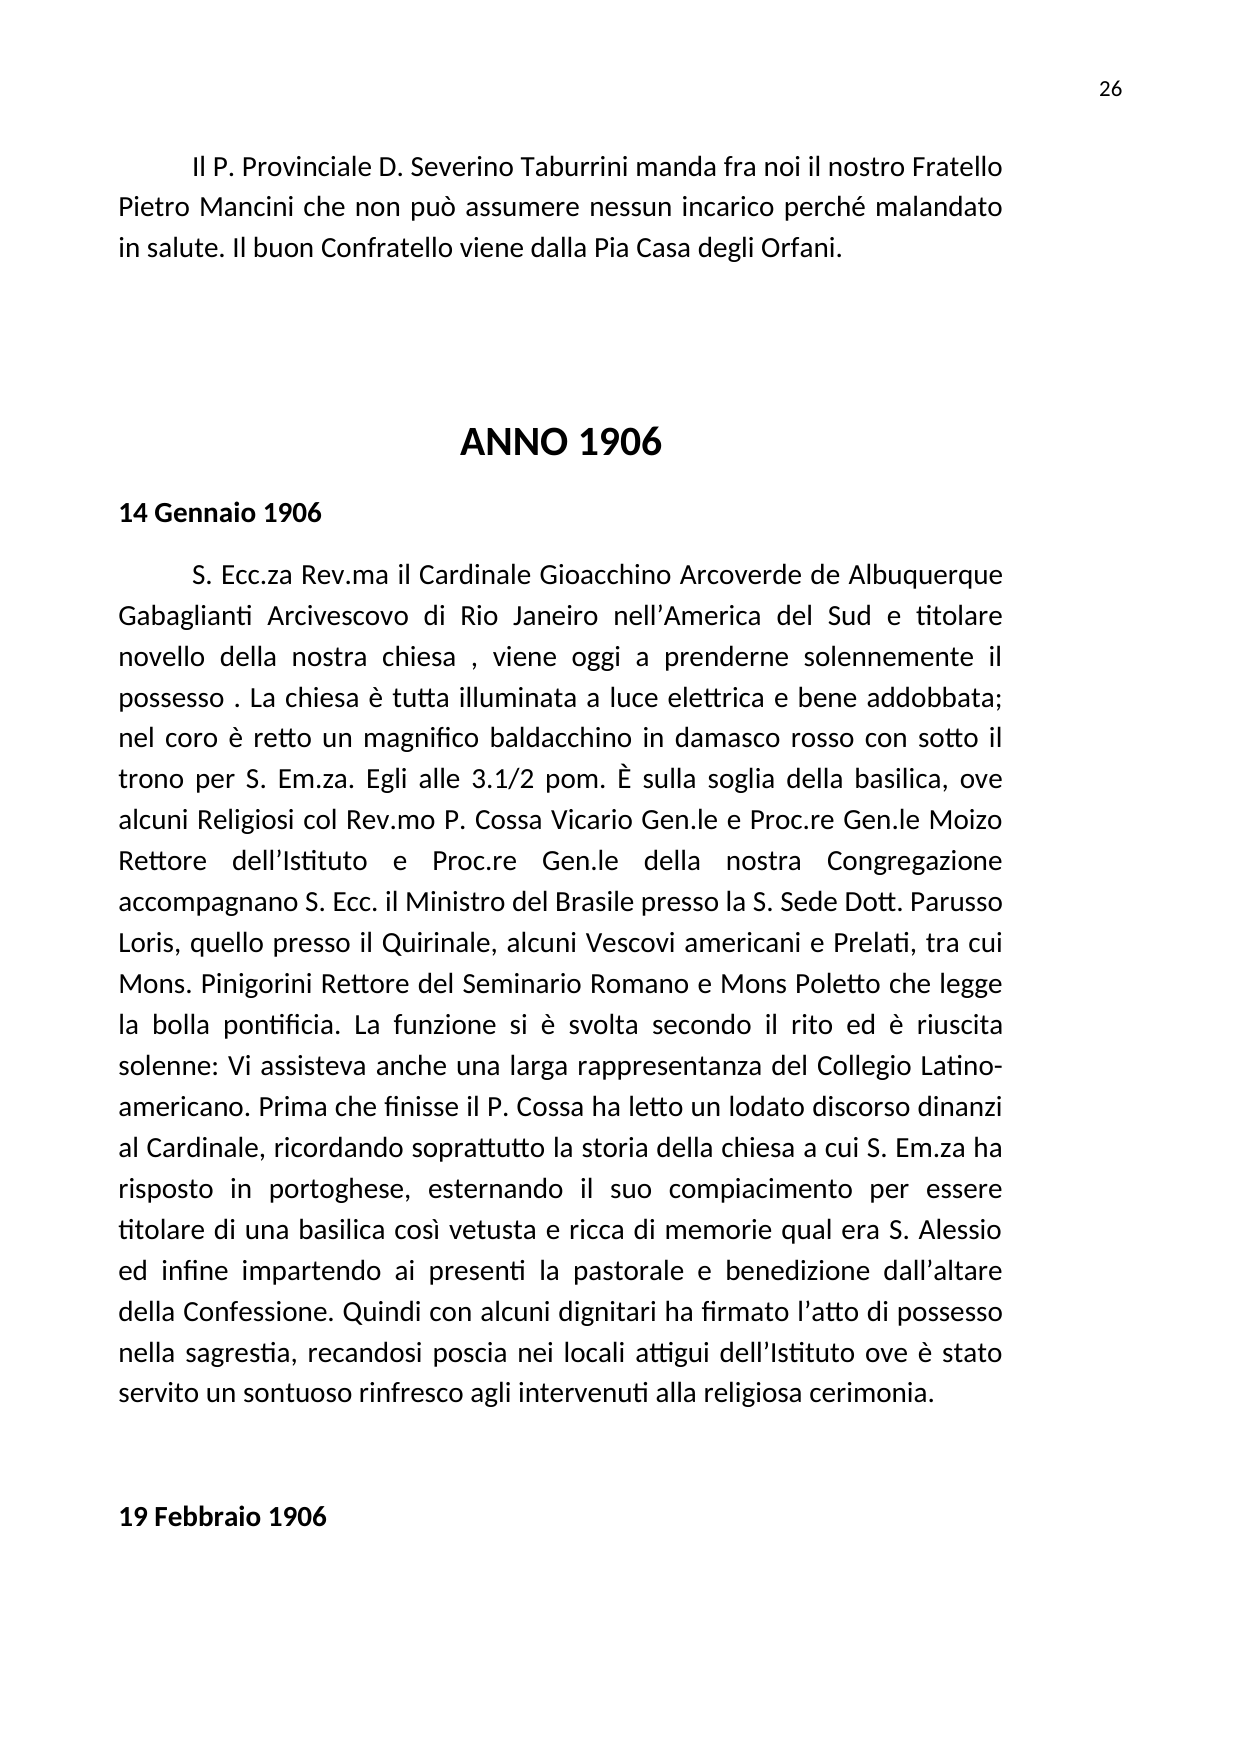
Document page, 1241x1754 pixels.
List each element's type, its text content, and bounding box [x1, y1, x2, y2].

text 14 Gennaio 1906 [118, 494, 1004, 530]
text ANNO 1906 [118, 415, 1004, 466]
text Il P. Provinciale D. Severino Taburrini manda fra noi il nostro Fratello Pietro Mancini che non può assumere nessun incarico perché malandato in salute. Il buon Confratello viene dalla Pia Casa degli Orfani. [118, 148, 1004, 265]
text S. Ecc.za Rev.ma il Cardinale Gioacchino Arcoverde de Albuquerque Gabaglianti Arcivescovo di Rio Janeiro nell’America del Sud e titolare novello della nostra chiesa , viene oggi a prenderne solennemente il possesso . La chiesa è tutta illuminata a luce elettrica e bene addobbata; nel coro è retto un magnifico baldacchino in damasco rosso con sotto il trono per S. Em.za. Egli alle 3.1/2 pom. È sulla soglia della basilica, ove alcuni Religiosi col Rev.mo P. Cossa Vicario Gen.le e Proc.re Gen.le Moizo Rettore dell’Istituto e Proc.re Gen.le della nostra Congregazione accompagnano S. Ecc. il Ministro del Brasile presso la S. Sede Dott. Parusso Loris, quello presso il Quirinale, alcuni Vescovi americani e Prelati, tra cui Mons. Pinigorini Rettore del Seminario Romano e Mons Poletto che legge la bolla pontificia. La funzione si è svolta secondo il rito ed è riuscita solenne: Vi assisteva anche una larga rappresentanza del Collegio Latino-americano. Prima che finisse il P. Cossa ha letto un lodato discorso dinanzi al Cardinale, ricordando soprattutto la storia della chiesa a cui S. Em.za ha risposto in portoghese, esternando il suo compiacimento per essere titolare di una basilica così vetusta e ricca di memorie qual era S. Alessio ed infine impartendo ai presenti la pastorale e benedizione dall’altare della Confessione. Quindi con alcuni dignitari ha firmato l’atto di possesso nella sagrestia, recandosi poscia nei locali attigui dell’Istituto ove è stato servito un sontuoso rinfresco agli intervenuti alla religiosa cerimonia. [118, 556, 1004, 1410]
text 19 Febbraio 1906 [118, 1498, 1004, 1534]
